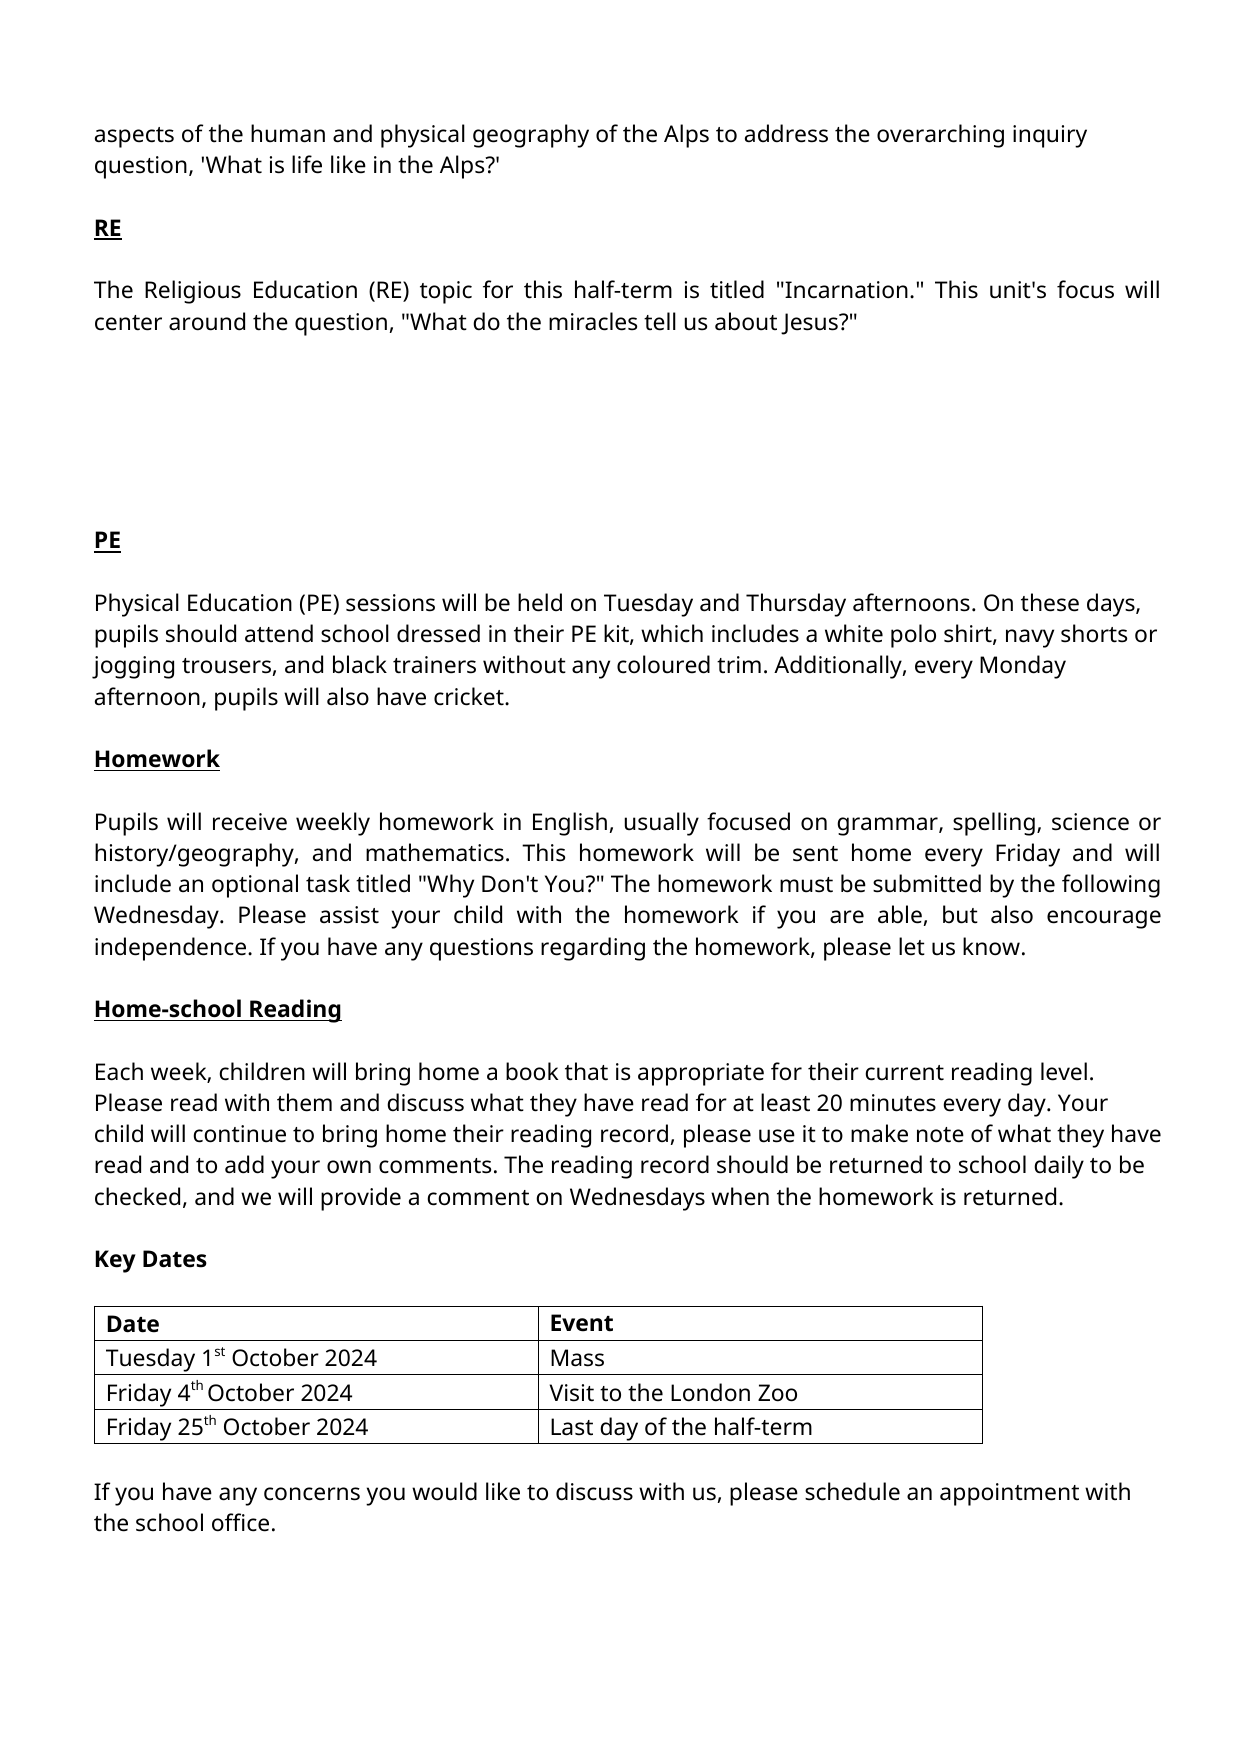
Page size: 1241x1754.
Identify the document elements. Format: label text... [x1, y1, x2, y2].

text RE [94, 212, 1162, 243]
table_cell Friday 25th October 2024 [95, 1410, 538, 1443]
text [94, 118, 1162, 181]
table_cell Last day of the half-term [539, 1410, 982, 1443]
text Physical Education (PE) sessions will be held on Tuesday and Thursday afternoons. On these days, pupils should attend school dressed in their PE kit, which includes a white polo shirt, navy shorts or jogging trousers, and black trainers without any coloured trim. Additionally, every Monday afternoon, pupils will also have cricket. [94, 587, 1162, 743]
text Homework [94, 743, 1162, 774]
text PE [94, 524, 1162, 556]
text Each week, children will bring home a book that is appropriate for their current reading level. Please read with them and discuss what they have read for at least 20 minutes every day. Your child will continue to bring home their reading record, please use it to make note of what they have read and to add your own comments. The reading record should be returned to school daily to be checked, and we will provide a comment on Wednesdays when the homework is returned. [94, 1056, 1162, 1212]
table_cell Mass [539, 1341, 982, 1374]
text If you have any concerns you would like to discuss with us, please schedule an appointment with the school office. [94, 1475, 1162, 1538]
table_header Event [539, 1307, 982, 1340]
text Pupils will receive weekly homework in English, usually focused on grammar, spelling, science or history/geography, and mathematics. This homework will be sent home every Friday and will include an optional task titled "Why Don't You?" The homework must be submitted by the following Wednesday. Please assist your child with the homework if you are able, but also encourage independence. If you have any questions regarding the homework, please let us know. [94, 806, 1162, 962]
text The Religious Education (RE) topic for this half-term is titled "Incarnation." This unit's focus will center around the question, "What do the miracles tell us about Jesus?" [94, 274, 1162, 337]
text Home-school Reading [94, 993, 1162, 1024]
table_cell Friday 4th October 2024 [95, 1375, 538, 1409]
table_cell Tuesday 1st October 2024 [95, 1341, 538, 1374]
table_header Date [95, 1307, 538, 1340]
text Key Dates [94, 1243, 1162, 1274]
table_cell Visit to the London Zoo [539, 1375, 982, 1409]
